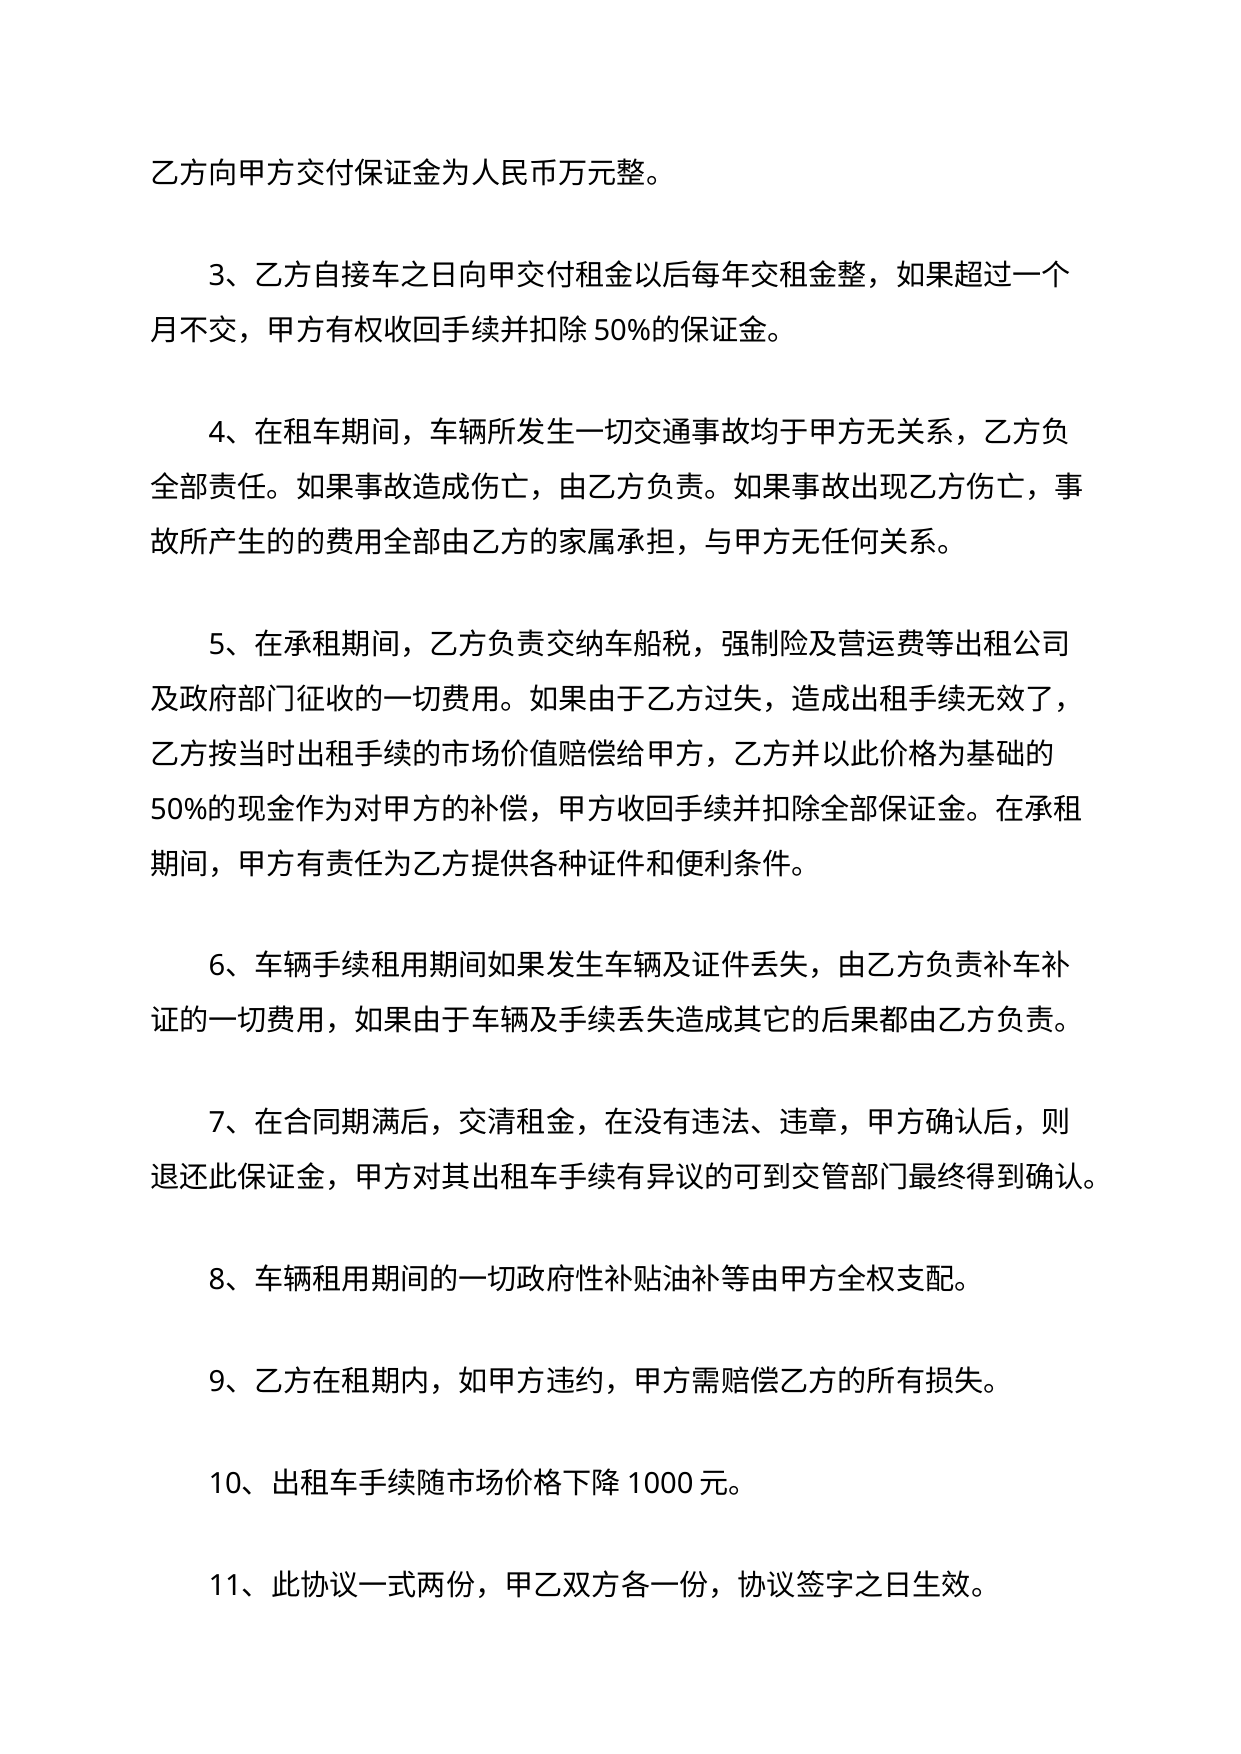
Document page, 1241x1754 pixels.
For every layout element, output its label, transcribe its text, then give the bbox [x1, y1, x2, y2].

text 3、乙方自接车之日向甲交付租金以后每年交租金整，如果超过一个月不交，甲方有权收回手续并扣除50%的保证金。 [150, 252, 1090, 349]
text 7、在合同期满后，交清租金，在没有违法、违章，甲方确认后，则退还此保证金，甲方对其出租车手续有异议的可到交管部门最终得到确认。 [150, 1099, 1090, 1196]
text 8、车辆租用期间的一切政府性补贴油补等由甲方全权支配。 [150, 1256, 1090, 1298]
text 5、在承租期间，乙方负责交纳车船税，强制险及营运费等出租公司及政府部门征收的一切费用。如果由于乙方过失，造成出租手续无效了，乙方按当时出租手续的市场价值赔偿给甲方，乙方并以此价格为基础的50%的现金作为对甲方的补偿，甲方收回手续并扣除全部保证金。在承租期间，甲方有责任为乙方提供各种证件和便利条件。 [150, 620, 1090, 882]
text 4、在租车期间，车辆所发生一切交通事故均于甲方无关系，乙方负全部责任。如果事故造成伤亡，由乙方负责。如果事故出现乙方伤亡，事故所产生的的费用全部由乙方的家属承担，与甲方无任何关系。 [150, 409, 1090, 561]
text 11、此协议一式两份，甲乙双方各一份，协议签字之日生效。 [150, 1561, 1090, 1604]
text 6、车辆手续租用期间如果发生车辆及证件丢失，由乙方负责补车补证的一切费用，如果由于车辆及手续丢失造成其它的后果都由乙方负责。 [150, 942, 1090, 1039]
text 10、出租车手续随市场价格下降1000元。 [150, 1459, 1090, 1502]
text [150, 150, 1090, 192]
text 9、乙方在租期内，如甲方违约，甲方需赔偿乙方的所有损失。 [150, 1357, 1090, 1400]
